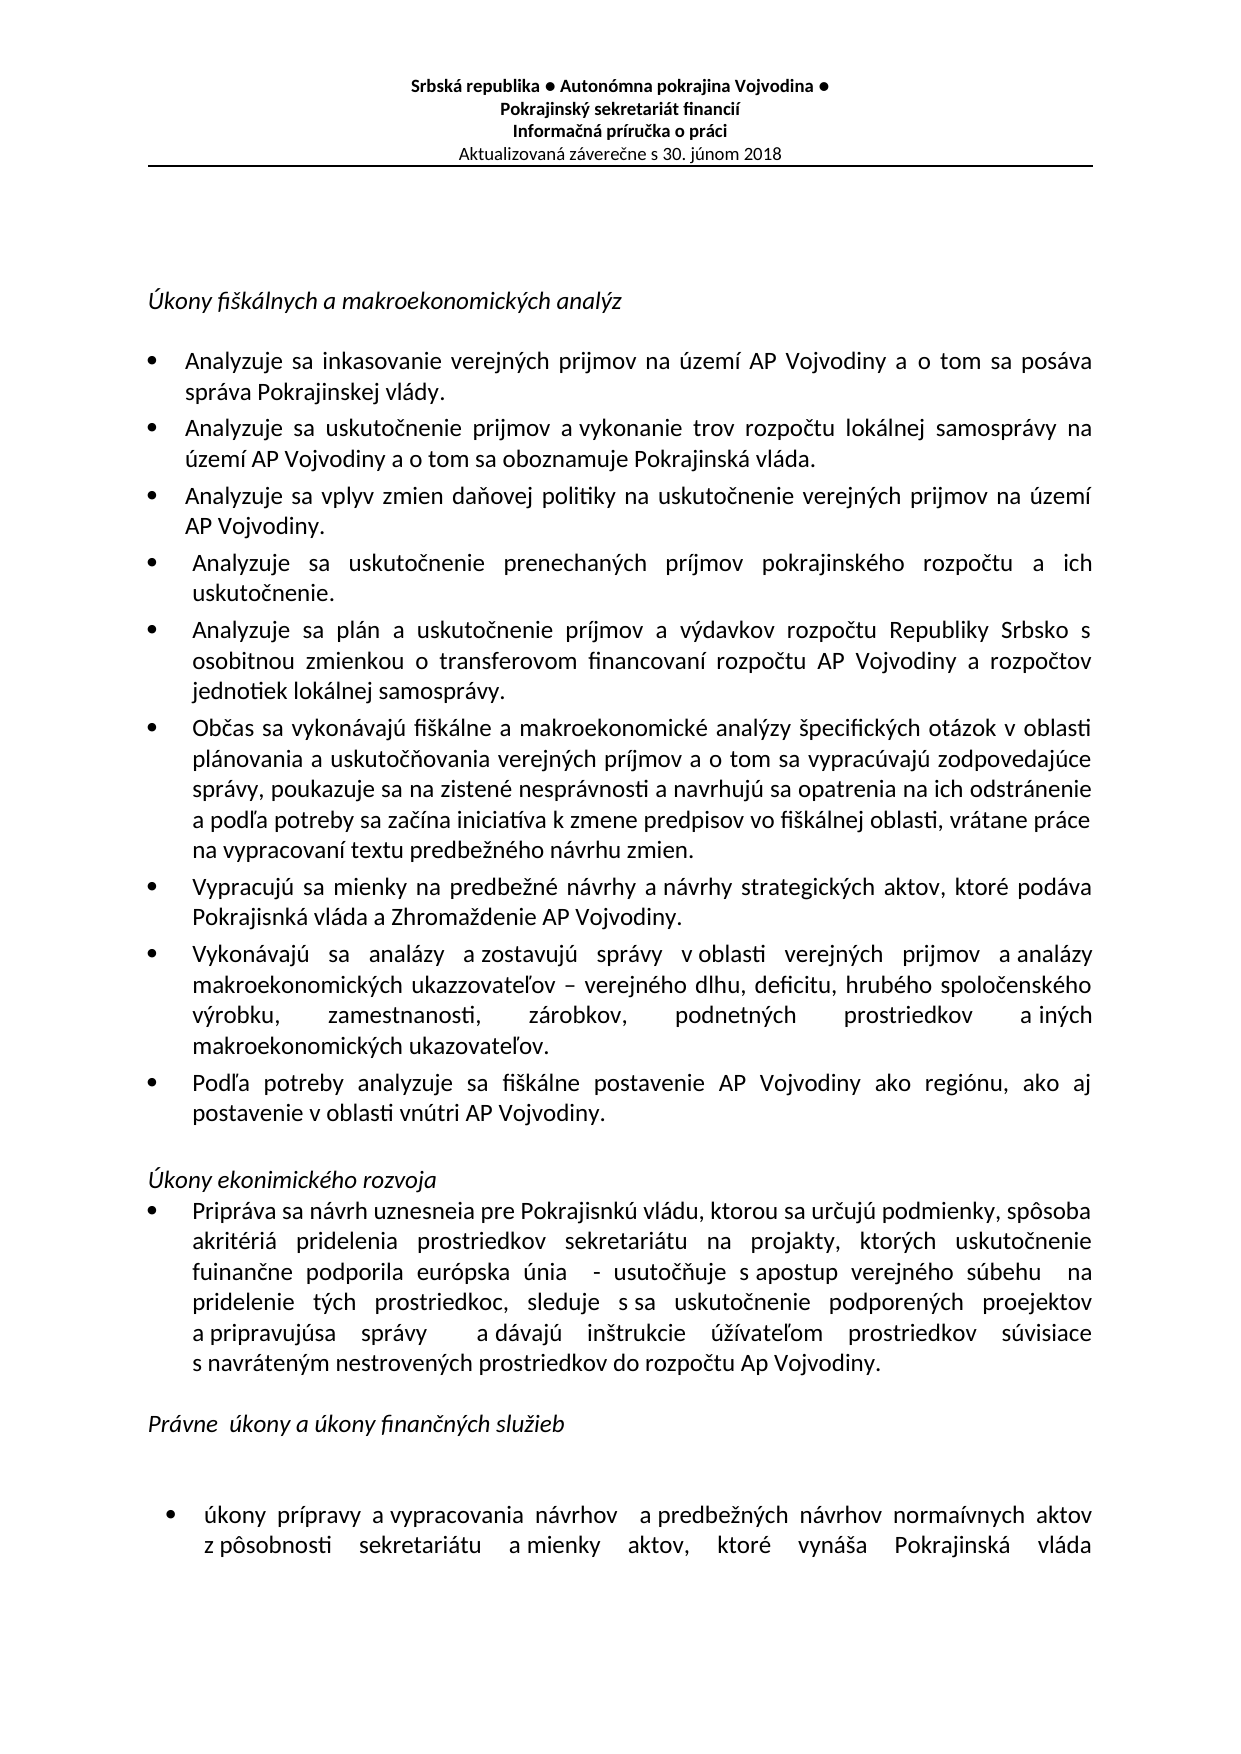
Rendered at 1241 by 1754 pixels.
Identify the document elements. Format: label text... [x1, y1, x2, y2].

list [166, 1499, 1093, 1560]
list Analyzuje sa plán a uskutočnenie príjmov a výdavkov rozpočtu Republiky Srbsko s osobitnou zmienkou o transferovom financovaní rozpočtu AP Vojvodiny a rozpočtov jednotiek lokálnej samosprávy. [148, 614, 1093, 706]
list Vykonávajú sa analázy a zostavujú správy v oblasti verejných prijmov a analázy makroekonomických ukazzovateľov – verejného dlhu, deficitu, hrubého spoločenského výrobku, zamestnanosti, zárobkov, podnetných prostriedkov a iných makroekonomických ukazovateľov. [148, 938, 1093, 1060]
list Občas sa vykonávajú fiškálne a makroekonomické analýzy špecifických otázok v oblasti plánovania a uskutočňovania verejných príjmov a o tom sa vypracúvajú zodpovedajúce správy, poukazuje sa na zistené nesprávnosti a navrhujú sa opatrenia na ich odstránenie a podľa potreby sa začína iniciatíva k zmene predpisov vo fiškálnej oblasti, vrátane práce na vypracovaní textu predbežného návrhu zmien. [148, 712, 1093, 865]
list Analyzuje sa inkasovanie verejných prijmov na území AP Vojvodiny a о tom sa posáva správa Pokrajinskej vlády. [148, 345, 1093, 406]
list Pripráva sa návrh uznesneia pre Pokrajisnkú vládu, ktorou sa určujú podmienky, spôsoba akritériá pridelenia prostriedkov sekretariátu na projakty, ktorých uskutočnenie fuinančne podporila európska únia - usutočňuje s apostup verejného súbehu na pridelenie tých prostriedkoc, sleduje s sa uskutočnenie podporených proejektov a pripravujúsa správy a dávajú inštrukcie úžívateľom prostriedkov súvisiace s navráteným nestrovených prostriedkov do rozpočtu Ap Vojvodiny. [148, 1195, 1093, 1378]
list Podľa potreby analyzuje sa fiškálne postavenie AP Vojvodiny ako regiónu, ako aj postavenie v oblasti vnútri AP Vojvodiny. [148, 1067, 1093, 1128]
list Analyzuje sa uskutočnenie prijmov a vykonanie trov rozpočtu lokálnej samosprávy na území AP Vojvodiny a o tom sa oboznamuje Pokrajinská vláda. [148, 412, 1093, 473]
list Analyzuje sa uskutočnenie prenechaných príjmov pokrajinského rozpočtu а ich uskutočnenie. [148, 547, 1093, 608]
list Analyzuje sa vplyv zmien daňovej politiky na uskutočnenie verejných prijmov na území AP Vojvodiny. [148, 480, 1093, 541]
text Úkony ekonimického rozvoja [148, 1164, 1093, 1195]
text Právne úkony a úkony finančných služieb [148, 1409, 1093, 1439]
text Úkony fiškálnych a makroekonomických analýz [148, 286, 1093, 316]
list Vypracujú sa mienky na predbežné návrhy a návrhy strategických aktov, ktoré podáva Pokrajisnká vláda a Zhromaždenie AP Vojvodiny. [148, 871, 1093, 932]
